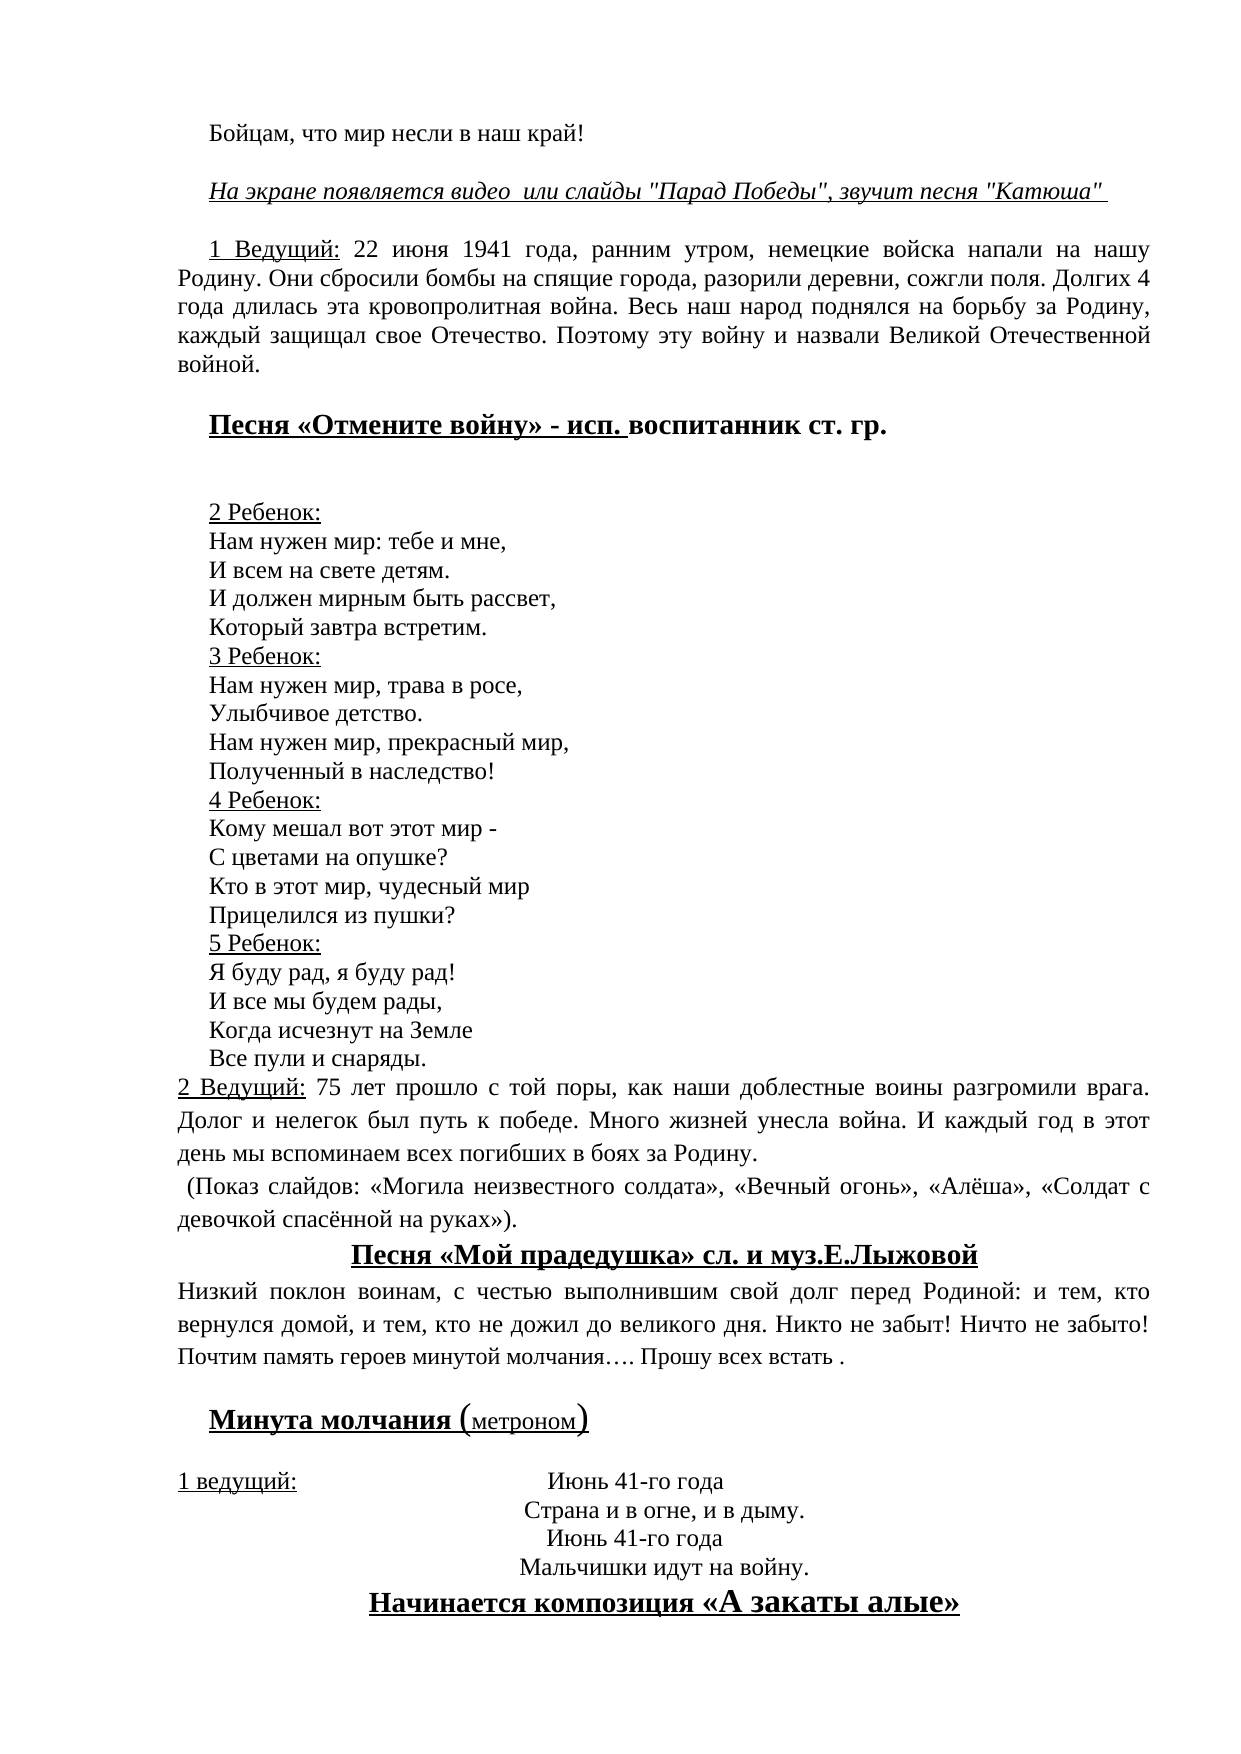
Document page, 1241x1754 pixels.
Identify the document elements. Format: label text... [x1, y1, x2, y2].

text Песня «Мой прадедушка» сл. и муз.Е.Лыжовой [177, 1237, 1152, 1271]
text 3 Ребенок: [177, 641, 1152, 670]
text Страна и в огне, и в дыму. [177, 1495, 1152, 1523]
text Все пули и снаряды. [177, 1043, 1152, 1072]
text Начинается композиция «А закаты алые» [177, 1581, 1152, 1619]
text И всем на свете детям. [177, 555, 1152, 583]
text 4 Ребенок: [177, 785, 1152, 813]
text 5 Ребенок: [177, 928, 1152, 957]
text Низкий поклон воинам, с честью выполнившим свой долг перед Родиной: и тем, кто вернулся домой, и тем, кто не дожил до великого дня. Никто не забыт! Ничто не забыто! Почтим память героев минутой молчания…. Прошу всех встать . [177, 1276, 1152, 1369]
text (Показ слайдов: «Могила неизвестного солдата», «Вечный огонь», «Алёша», «Солдат с девочкой спасённой на руках»). [177, 1171, 1152, 1233]
text 1 ведущий: Июнь 41-го года [177, 1466, 1152, 1495]
text Минута молчания (метроном) [177, 1394, 1152, 1437]
text 2 Ребенок: [177, 497, 1152, 526]
text Прицелился из пушки? [177, 900, 1152, 928]
text Который завтра встретим. [177, 612, 1152, 641]
text Бойцам, что мир несли в наш край! [177, 118, 1152, 147]
text Я буду рад, я буду рад! [177, 957, 1152, 986]
text Кто в этот мир, чудесный мир [177, 871, 1152, 900]
text И все мы будем рады, [177, 986, 1152, 1015]
text 1 Ведущий: 22 июня 1941 года, ранним утром, немецкие войска напали на нашу Родину. Они сбросили бомбы на спящие города, разорили деревни, сожгли поля. Долгих 4 года длилась эта кровопролитная война. Весь наш народ поднялся на борьбу за Родину, каждый защищал свое Отечество. Поэтому эту войну и назвали Великой Отечественной войной. [177, 234, 1152, 378]
text Нам нужен мир, трава в росе, [177, 670, 1152, 698]
text 2 Ведущий: 75 лет прошло с той поры, как наши доблестные воины разгромили врага. Долог и нелегок был путь к победе. Много жизней унесла война. И каждый год в этот день мы вспоминаем всех погибших в боях за Родину. [177, 1072, 1152, 1167]
text На экране появляется видео или слайды "Парад Победы", звучит песня "Катюша" [177, 176, 1152, 205]
text Июнь 41-го года [177, 1523, 1152, 1552]
text Нам нужен мир, прекрасный мир, [177, 727, 1152, 756]
text Когда исчезнут на Земле [177, 1015, 1152, 1043]
text Улыбчивое детство. [177, 698, 1152, 727]
text Песня «Отмените войну» - исп. воспитанник ст. гр. [177, 407, 1152, 440]
text Мальчишки идут на войну. [177, 1552, 1152, 1581]
text Полученный в наследство! [177, 756, 1152, 785]
text Нам нужен мир: тебе и мне, [177, 526, 1152, 555]
text Кому мешал вот этот мир - [177, 813, 1152, 842]
text С цветами на опушке? [177, 842, 1152, 871]
text И должен мирным быть рассвет, [177, 583, 1152, 612]
